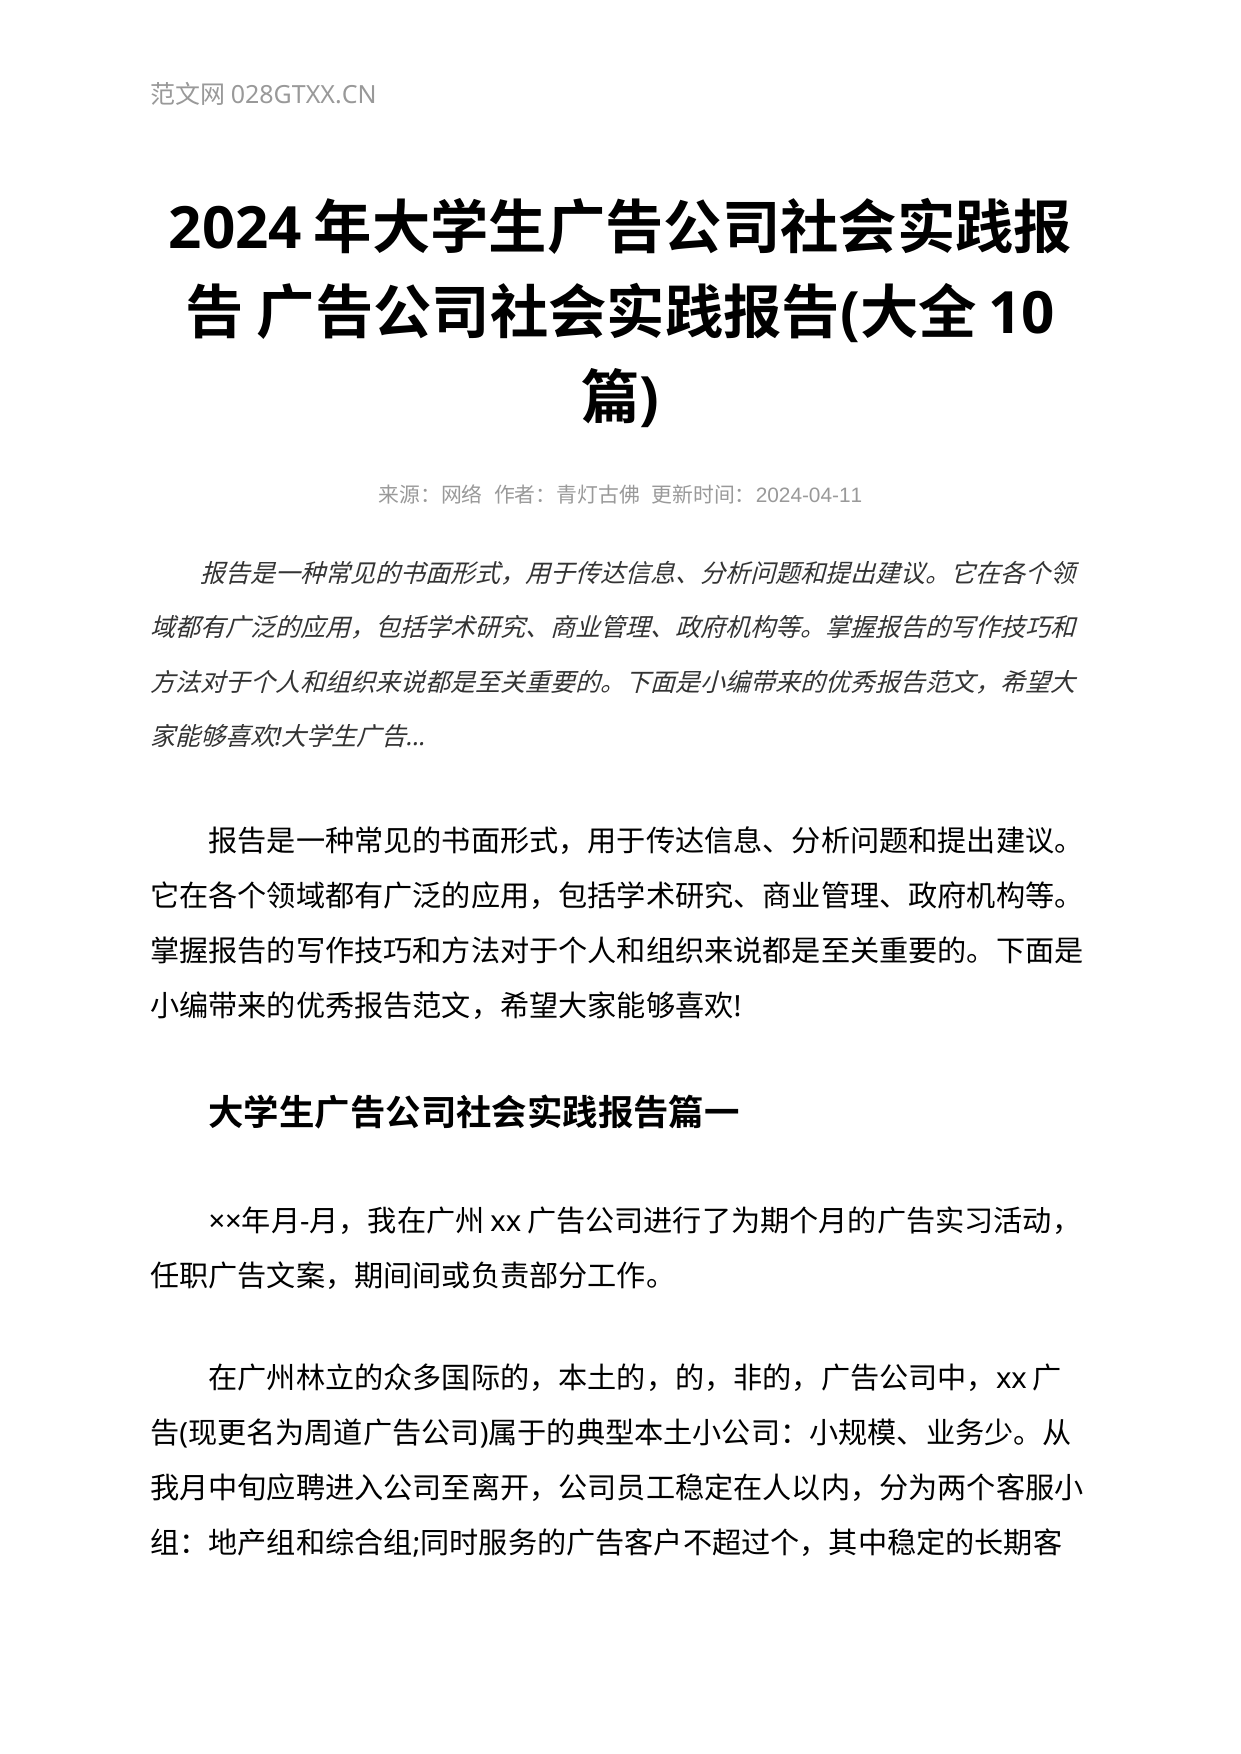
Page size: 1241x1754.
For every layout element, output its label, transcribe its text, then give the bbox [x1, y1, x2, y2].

text 大学生广告公司社会实践报告篇一 [150, 1084, 1090, 1136]
subtitle 2024年大学生广告公司社会实践报告 广告公司社会实践报告(大全10篇) [150, 181, 1090, 436]
text 来源：网络 作者：青灯古佛 更新时间：2024-04-11 [150, 482, 1090, 506]
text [150, 1354, 1090, 1562]
text ××年月-月，我在广州xx广告公司进行了为期个月的广告实习活动，任职广告文案，期间间或负责部分工作。 [150, 1198, 1090, 1295]
text 报告是一种常见的书面形式，用于传达信息、分析问题和提出建议。它在各个领域都有广泛的应用，包括学术研究、商业管理、政府机构等。掌握报告的写作技巧和方法对于个人和组织来说都是至关重要的。下面是小编带来的优秀报告范文，希望大家能够喜欢! [150, 818, 1090, 1025]
text 报告是一种常见的书面形式，用于传达信息、分析问题和提出建议。它在各个领域都有广泛的应用，包括学术研究、商业管理、政府机构等。掌握报告的写作技巧和方法对于个人和组织来说都是至关重要的。下面是小编带来的优秀报告范文，希望大家能够喜欢!大学生广告... [150, 553, 1090, 753]
